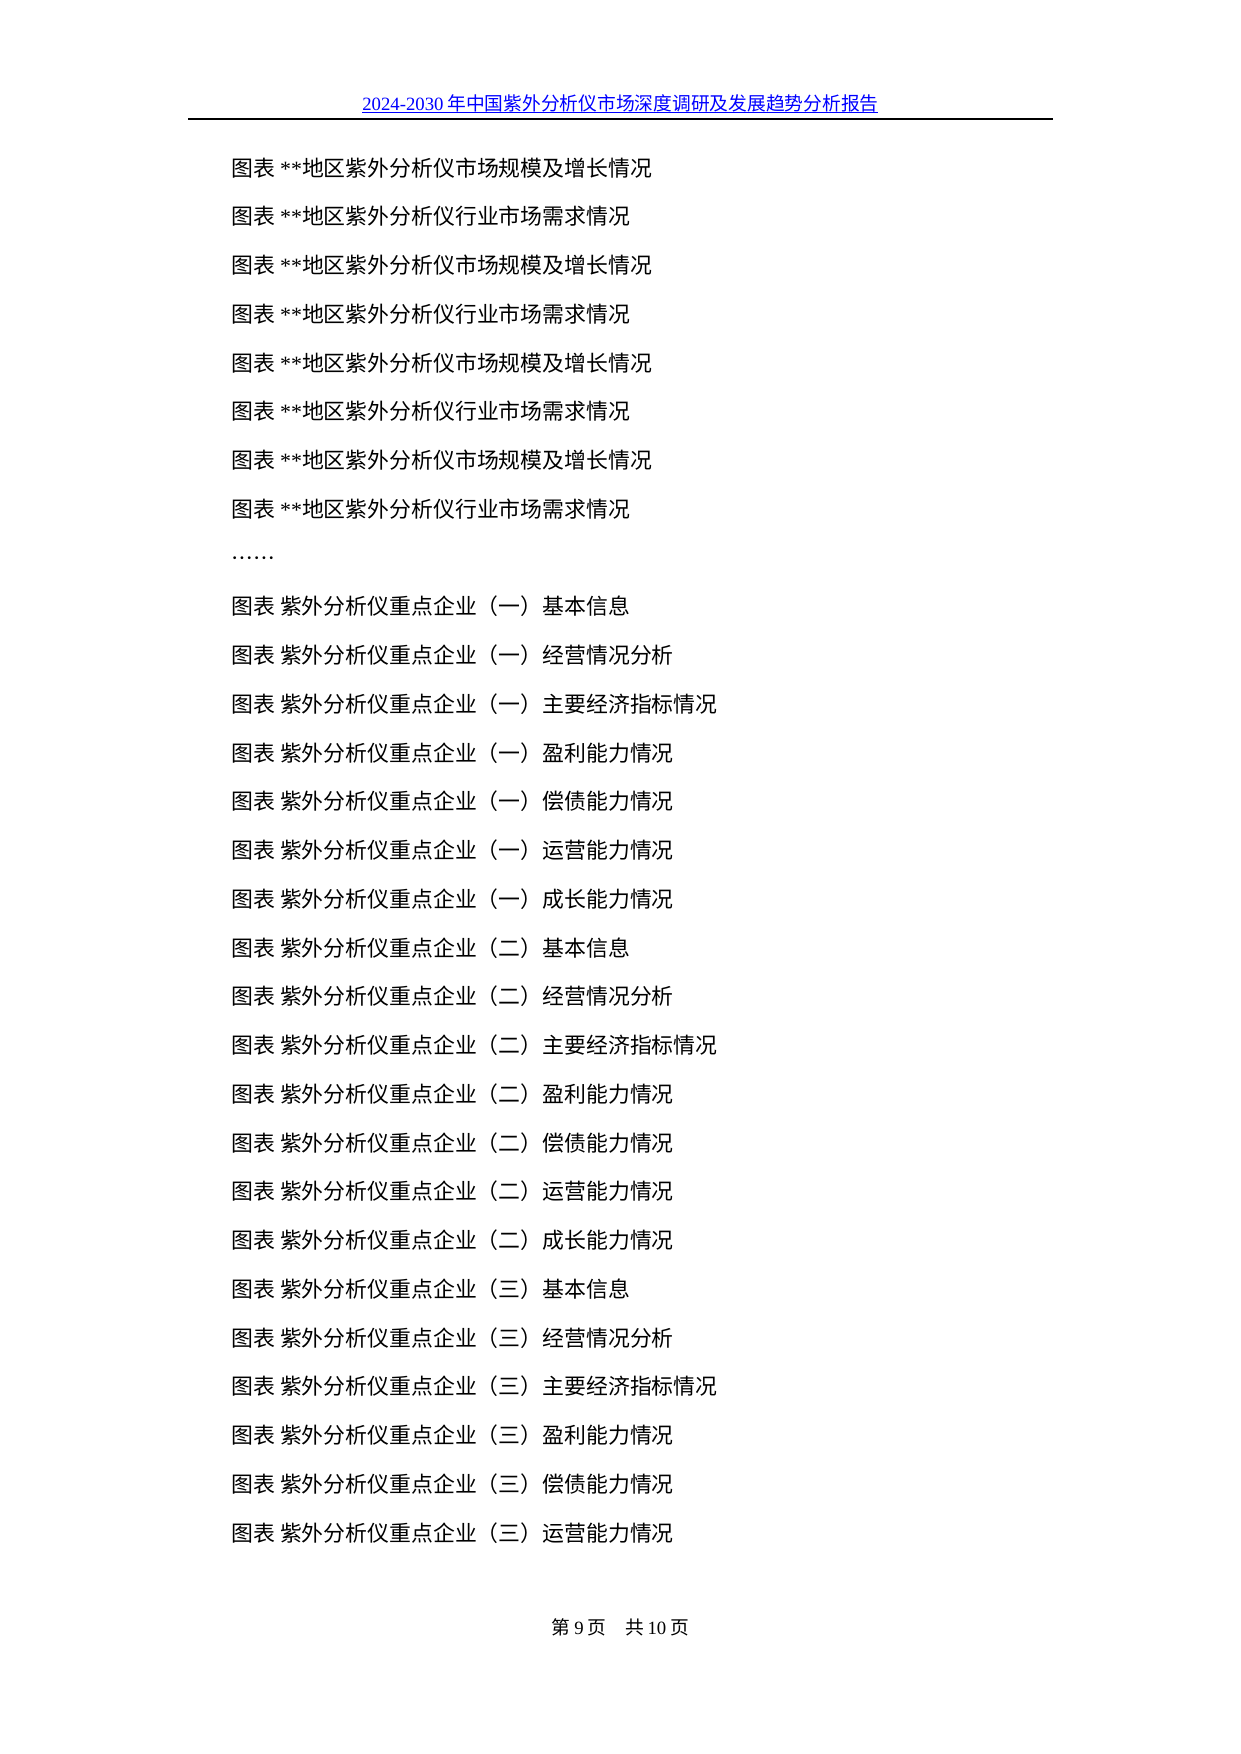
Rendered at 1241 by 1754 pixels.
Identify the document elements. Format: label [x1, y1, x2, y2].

text [187, 150, 1053, 1548]
